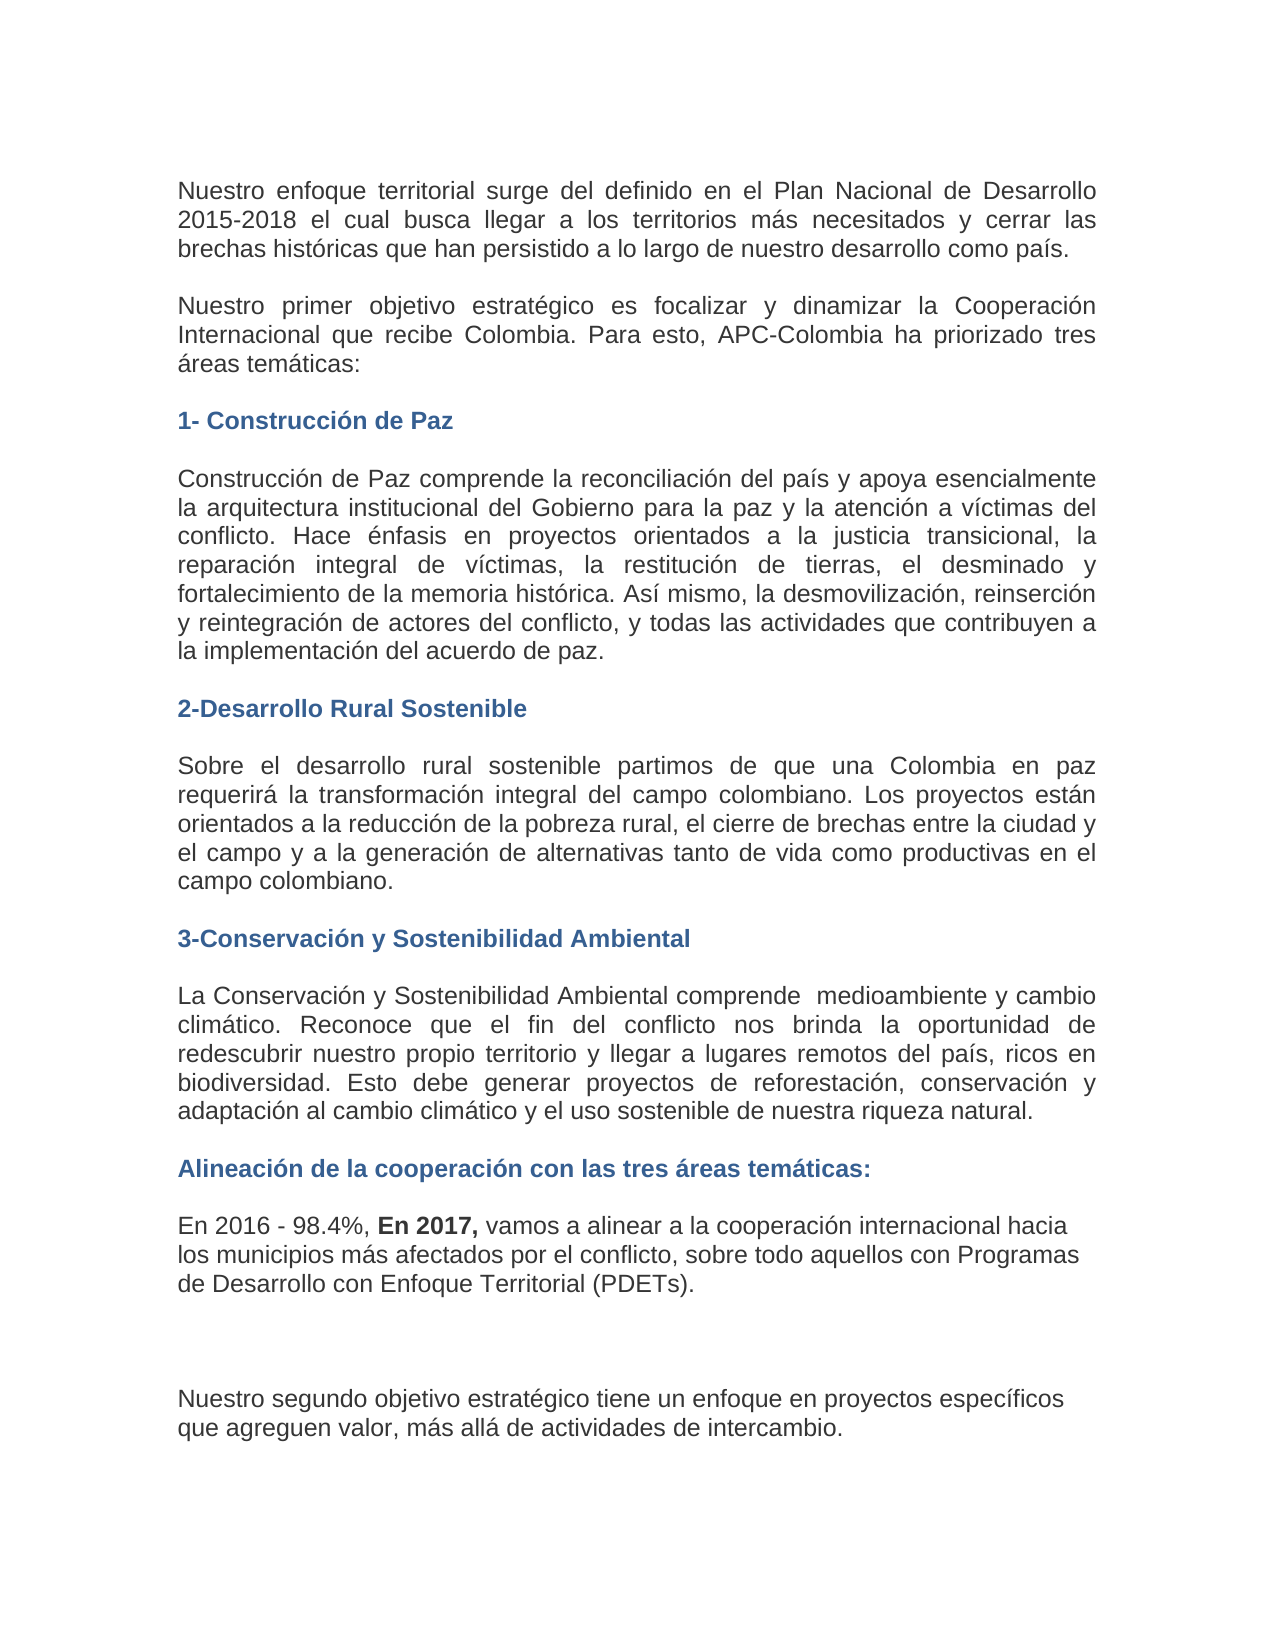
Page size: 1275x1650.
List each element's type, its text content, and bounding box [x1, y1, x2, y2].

text Nuestro primer objetivo estratégico es focalizar y dinamizar la Cooperación Internacional que recibe Colombia. Para esto, APC-Colombia ha priorizado tres áreas temáticas: [177, 291, 1098, 378]
text La Conservación y Sostenibilidad Ambiental comprende medioambiente y cambio climático. Reconoce que el fin del conflicto nos brinda la oportunidad de redescubrir nuestro propio territorio y llegar a lugares remotos del país, ricos en biodiversidad. Esto debe generar proyectos de reforestación, conservación y adaptación al cambio climático y el uso sostenible de nuestra riqueza natural. [177, 981, 1098, 1125]
text Sobre el desarrollo rural sostenible partimos de que una Colombia en paz requerirá la transformación integral del campo colombiano. Los proyectos están orientados a la reducción de la pobreza rural, el cierre de brechas entre la ciudad y el campo y a la generación de alternativas tanto de vida como productivas en el campo colombiano. [177, 751, 1098, 895]
text Alineación de la cooperación con las tres áreas temáticas: [177, 1154, 1098, 1183]
text Construcción de Paz comprende la reconciliación del país y apoya esencialmente la arquitectura institucional del Gobierno para la paz y la atención a víctimas del conflicto. Hace énfasis en proyectos orientados a la justicia transicional, la reparación integral de víctimas, la restitución de tierras, el desminado y fortalecimiento de la memoria histórica. Así mismo, la desmovilización, reinserción y reintegración de actores del conflicto, y todas las actividades que contribuyen a la implementación del acuerdo de paz. [177, 464, 1098, 665]
text En 2016 - 98.4%, En 2017, vamos a alinear a la cooperación internacional hacia los municipios más afectados por el conflicto, sobre todo aquellos con Programas de Desarrollo con Enfoque Territorial (PDETs). [177, 1211, 1098, 1298]
text 3-Conservación y Sostenibilidad Ambiental [177, 924, 1098, 953]
text Nuestro segundo objetivo estratégico tiene un enfoque en proyectos específicos que agreguen valor, más allá de actividades de intercambio. [177, 1384, 1098, 1441]
text 2-Desarrollo Rural Sostenible [177, 694, 1098, 723]
text Nuestro enfoque territorial surge del definido en el Plan Nacional de Desarrollo 2015-2018 el cual busca llegar a los territorios más necesitados y cerrar las brechas históricas que han persistido a lo largo de nuestro desarrollo como país. [177, 176, 1098, 263]
text 1- Construcción de Paz [177, 406, 1098, 435]
